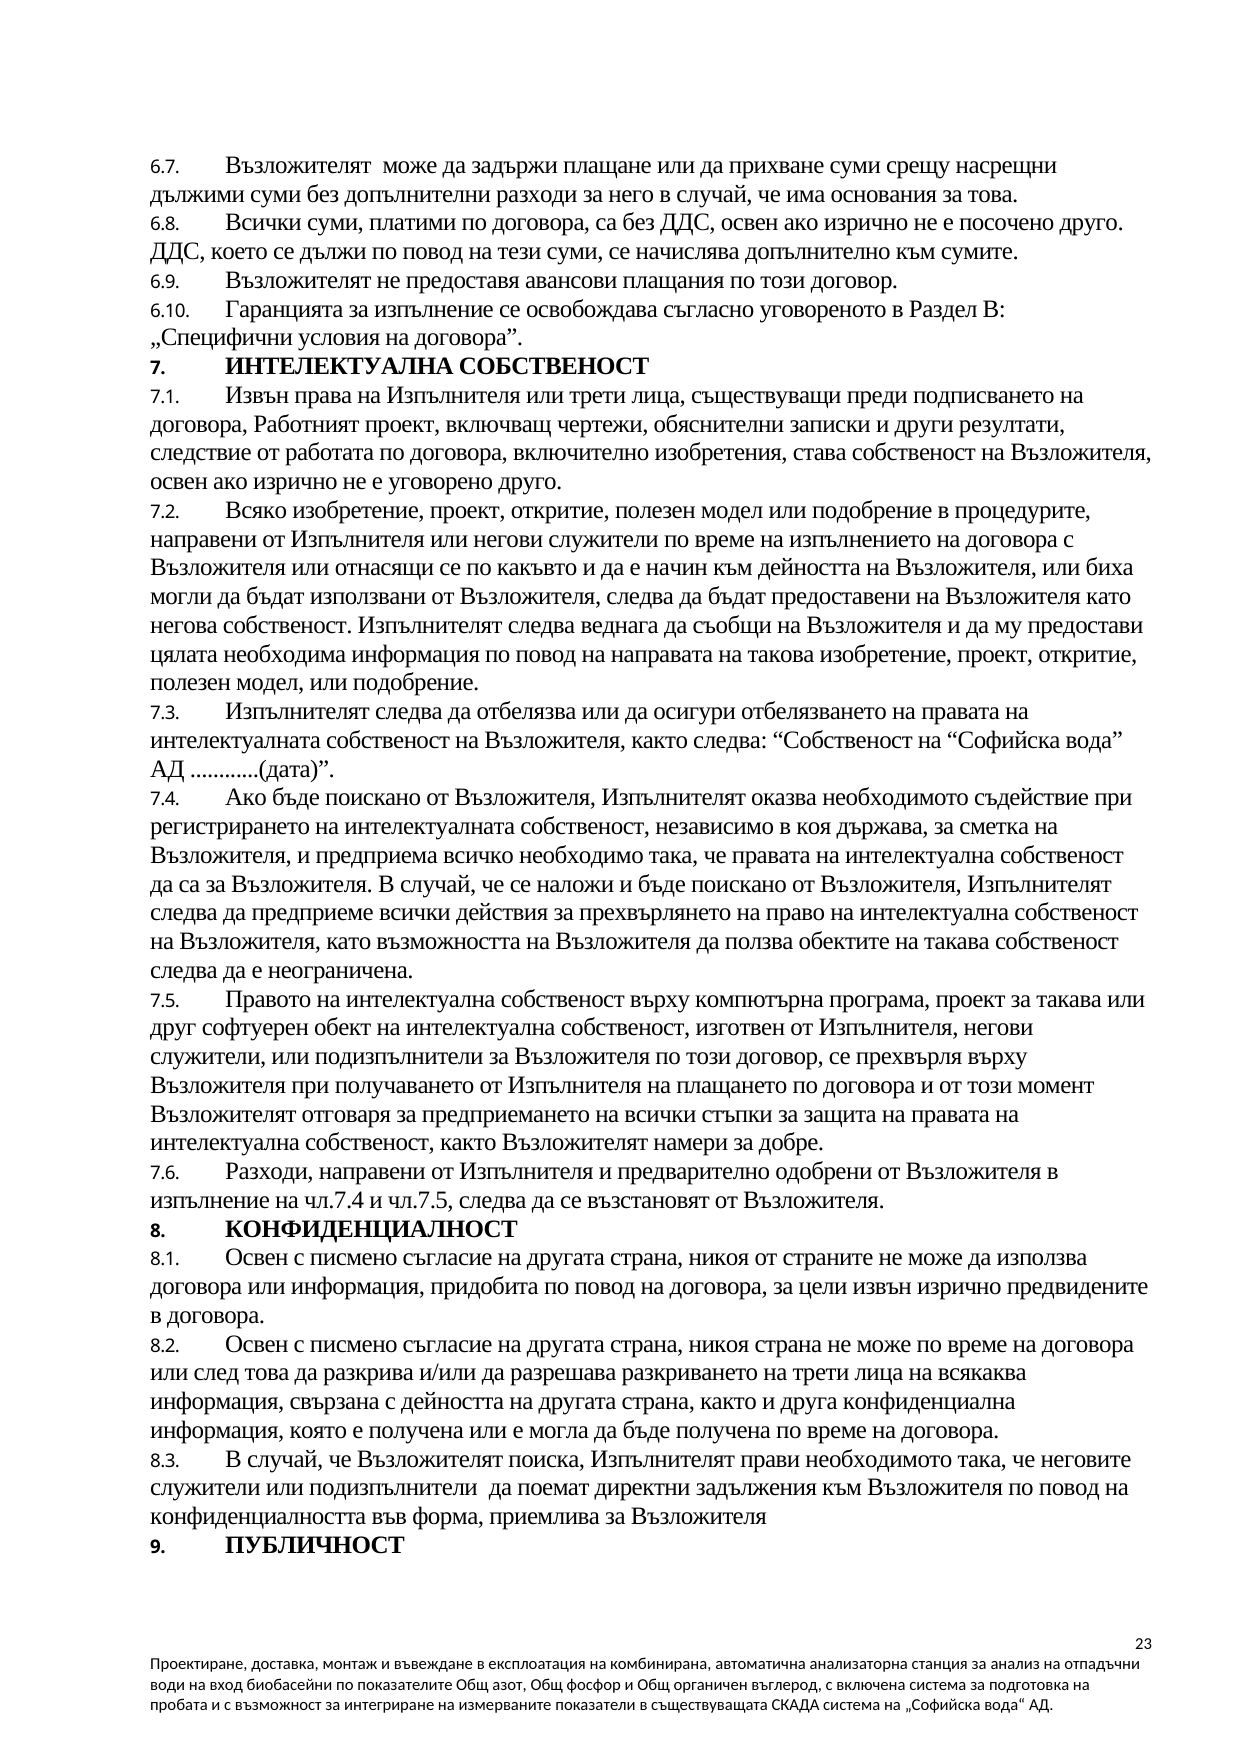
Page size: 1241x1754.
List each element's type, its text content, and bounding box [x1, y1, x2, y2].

list Правото на интелектуална собственост върху компютърна програма, проект за такава или друг софтуерен обект на интелектуална собственост, изготвен от Изпълнителя, негови служители, или подизпълнители за Възложителя по този договор, се прехвърля върху Възложителя при получаването от Изпълнителя на плащането по договора и от този момент Възложителят отговаря за предприемането на всички стъпки за защита на правата на интелектуална собственост, както Възложителят намери за добре. [150, 984, 1152, 1156]
list Изпълнителят следва да отбелязва или да осигури отбелязването на правата на интелектуалната собственост на Възложителя, както следва: “Собственост на “Софийска вода” АД ............(дата)”. [150, 696, 1152, 782]
list Гаранцията за изпълнение се освобождава съгласно уговореното в Раздел В: „Специфични условия на договора”. [150, 294, 1152, 351]
list Ако бъде поискано от Възложителя, Изпълнителят оказва необходимото съдействие при регистрирането на интелектуалната собственост, независимо в коя държава, за сметка на Възложителя, и предприема всичко необходимо така, че правата на интелектуална собственост да са за Възложителя. В случай, че се наложи и бъде поискано от Възложителя, Изпълнителят следва да предприеме всички действия за прехвърлянето на право на интелектуална собственост на Възложителя, като възможността на Възложителя да ползва обектите на такава собственост следва да е неограничена. [150, 782, 1152, 984]
list КОНФИДЕНЦИАЛНОСТ [150, 1214, 1152, 1242]
list ПУБЛИЧНОСТ [150, 1530, 1152, 1559]
list Всички суми, платими по договора, са без ДДС, освен ако изрично не е посочено друго. ДДС, което се дължи по повод на тези суми, се начислява допълнително към сумите. [150, 207, 1152, 265]
list Всяко изобретение, проект, откритие, полезен модел или подобрение в процедурите, направени от Изпълнителя или негови служители по време на изпълнението на договора с Възложителя или отнасящи се по какъвто и да е начин към дейността на Възложителя, или биха могли да бъдат използвани от Възложителя, следва да бъдат предоставени на Възложителя като негова собственост. Изпълнителят следва веднага да съобщи на Възложителя и да му предостави цялата необходима информация по повод на направата на такова изобретение, проект, откритие, полезен модел, или подобрение. [150, 495, 1152, 696]
list Освен с писмено съгласие на другата страна, никоя страна не може по време на договора или след това да разкрива и/или да разрешава разкриването на трети лица на всякаква информация, свързана с дейността на другата страна, както и друга конфиденциална информация, която е получена или е могла да бъде получена по време на договора. [150, 1329, 1152, 1444]
list Възложителят не предоставя авансови плащания по този договор. [150, 265, 1152, 294]
list Възложителят може да задържи плащане или да прихване суми срещу насрещни дължими суми без допълнителни разходи за него в случай, че има основания за това. [150, 150, 1152, 207]
list Извън права на Изпълнителя или трети лица, съществуващи преди подписването на договора, Работният проект, включващ чертежи, обяснителни записки и други резултати, следствие от работата по договора, включително изобретения, става собственост на Възложителя, освен ако изрично не е уговорено друго. [150, 380, 1152, 495]
list В случай, че Възложителят поиска, Изпълнителят прави необходимото така, че неговите служители или подизпълнители да поемат директни задължения към Възложителя по повод на конфиденциалността във форма, приемлива за Възложителя [150, 1444, 1152, 1530]
list ИНТЕЛЕКТУАЛНА СОБСТВЕНОСТ [150, 351, 1152, 380]
list Освен с писмено съгласие на другата страна, никоя от страните не може да използва договора или информация, придобита по повод на договора, за цели извън изрично предвидените в договора. [150, 1242, 1152, 1329]
list Разходи, направени от Изпълнителя и предварително одобрени от Възложителя в изпълнение на чл.7.4 и чл.7.5, следва да се възстановят от Възложителя. [150, 1156, 1152, 1214]
